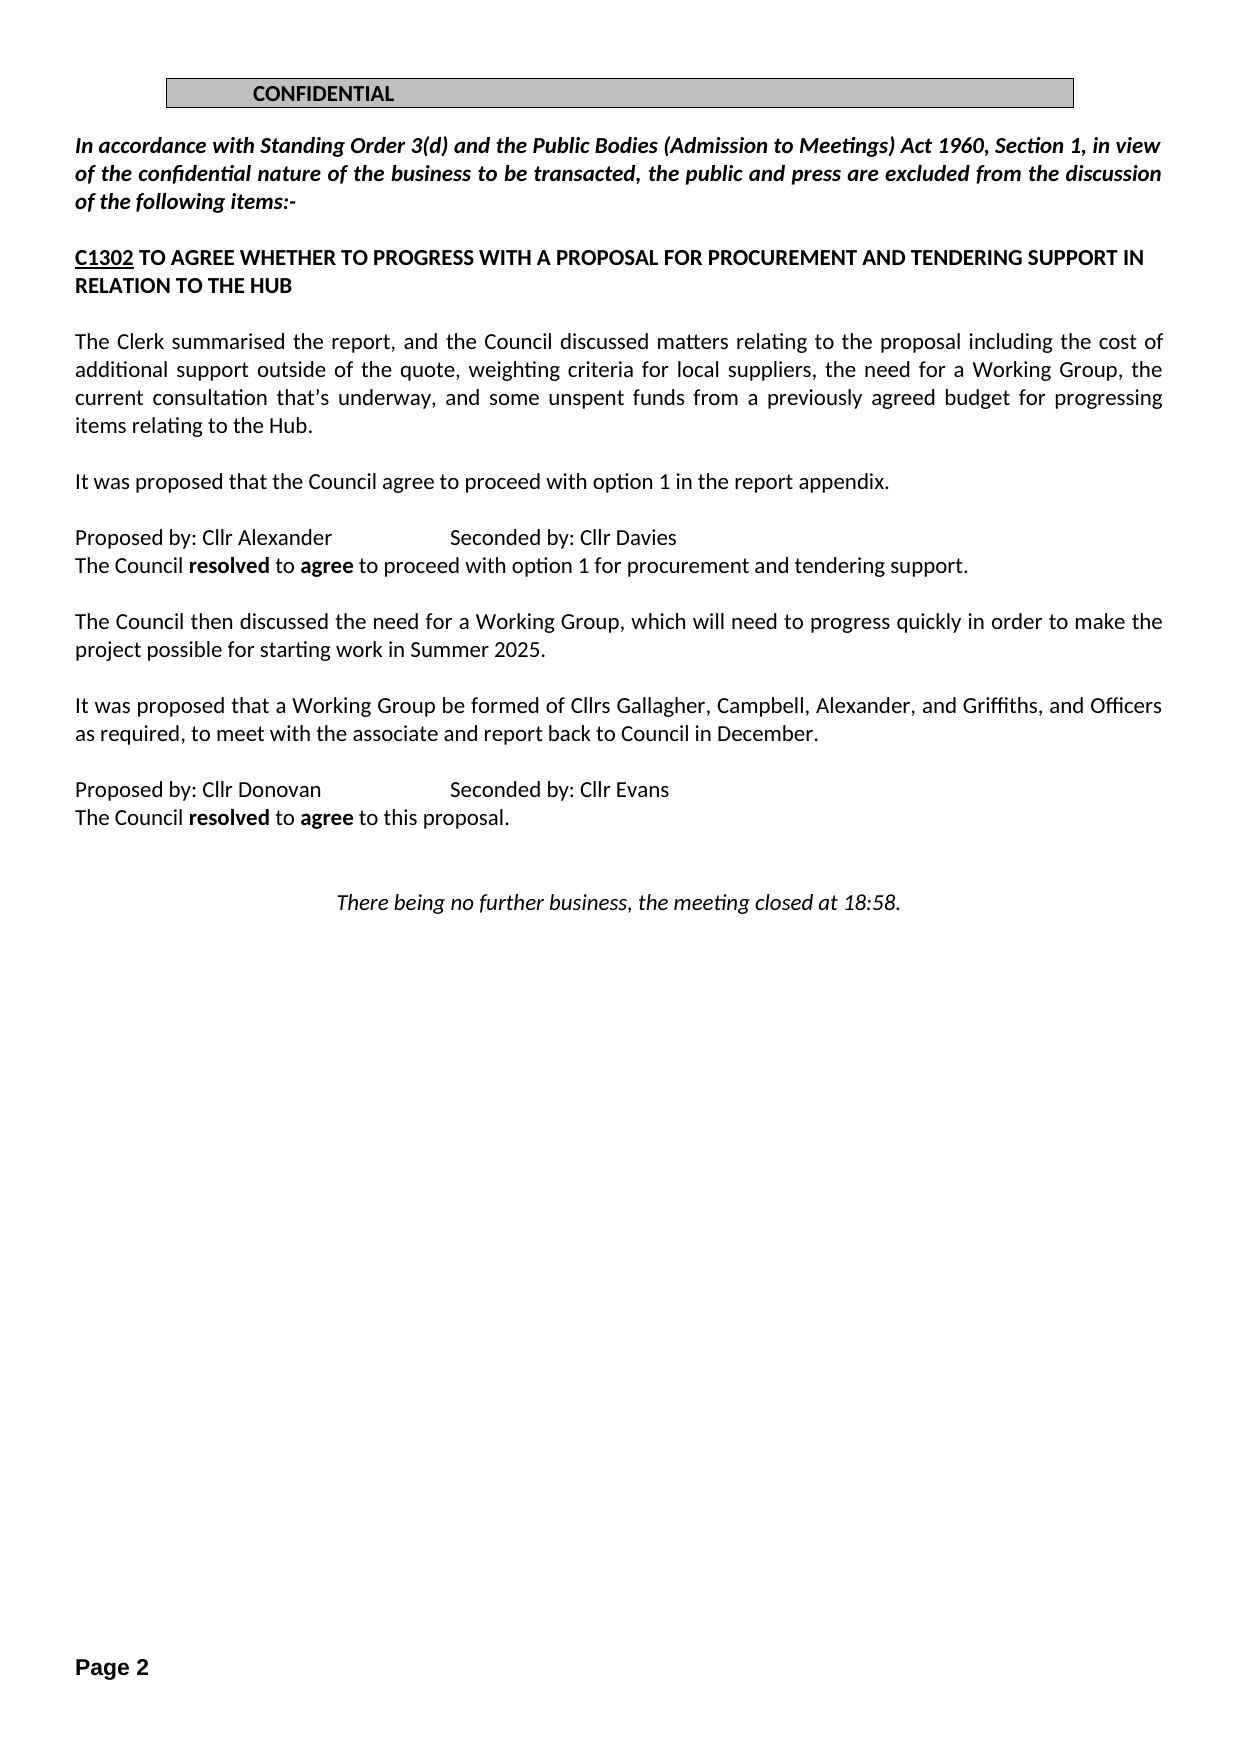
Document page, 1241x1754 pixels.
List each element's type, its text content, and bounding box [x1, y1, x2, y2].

text Proposed by: Cllr Donovan Seconded by: Cllr Evans [75, 776, 1165, 803]
text It was proposed that the Council agree to proceed with option 1 in the report appendix. [75, 467, 1165, 495]
text In accordance with Standing Order 3(d) and the Public Bodies (Admission to Meetings) Act 1960, Section 1, in view of the confidential nature of the business to be transacted, the public and press are excluded from the discussion of the following items:- [75, 131, 1165, 215]
text The Council then discussed the need for a Working Group, which will need to progress quickly in order to make the project possible for starting work in Summer 2025. [75, 607, 1165, 663]
text It was proposed that a Working Group be formed of Cllrs Gallagher, Campbell, Alexander, and Griffiths, and Officers as required, to meet with the associate and report back to Council in December. [75, 691, 1165, 747]
text The Council resolved to agree to proceed with option 1 for procurement and tendering support. [75, 551, 1165, 579]
table_header CONFIDENTIAL [167, 79, 1073, 107]
text C1302 TO AGREE WHETHER TO PROGRESS WITH A PROPOSAL FOR PROCUREMENT AND TENDERING SUPPORT IN RELATION TO THE HUB [75, 243, 1165, 299]
text The Council resolved to agree to this proposal. [75, 803, 1165, 832]
text The Clerk summarised the report, and the Council discussed matters relating to the proposal including the cost of additional support outside of the quote, weighting criteria for local suppliers, the need for a Working Group, the current consultation that’s underway, and some unspent funds from a previously agreed budget for progressing items relating to the Hub. [75, 327, 1165, 439]
text Proposed by: Cllr Alexander Seconded by: Cllr Davies [75, 523, 1165, 551]
text There being no further business, the meeting closed at 18:58. [75, 888, 1165, 916]
